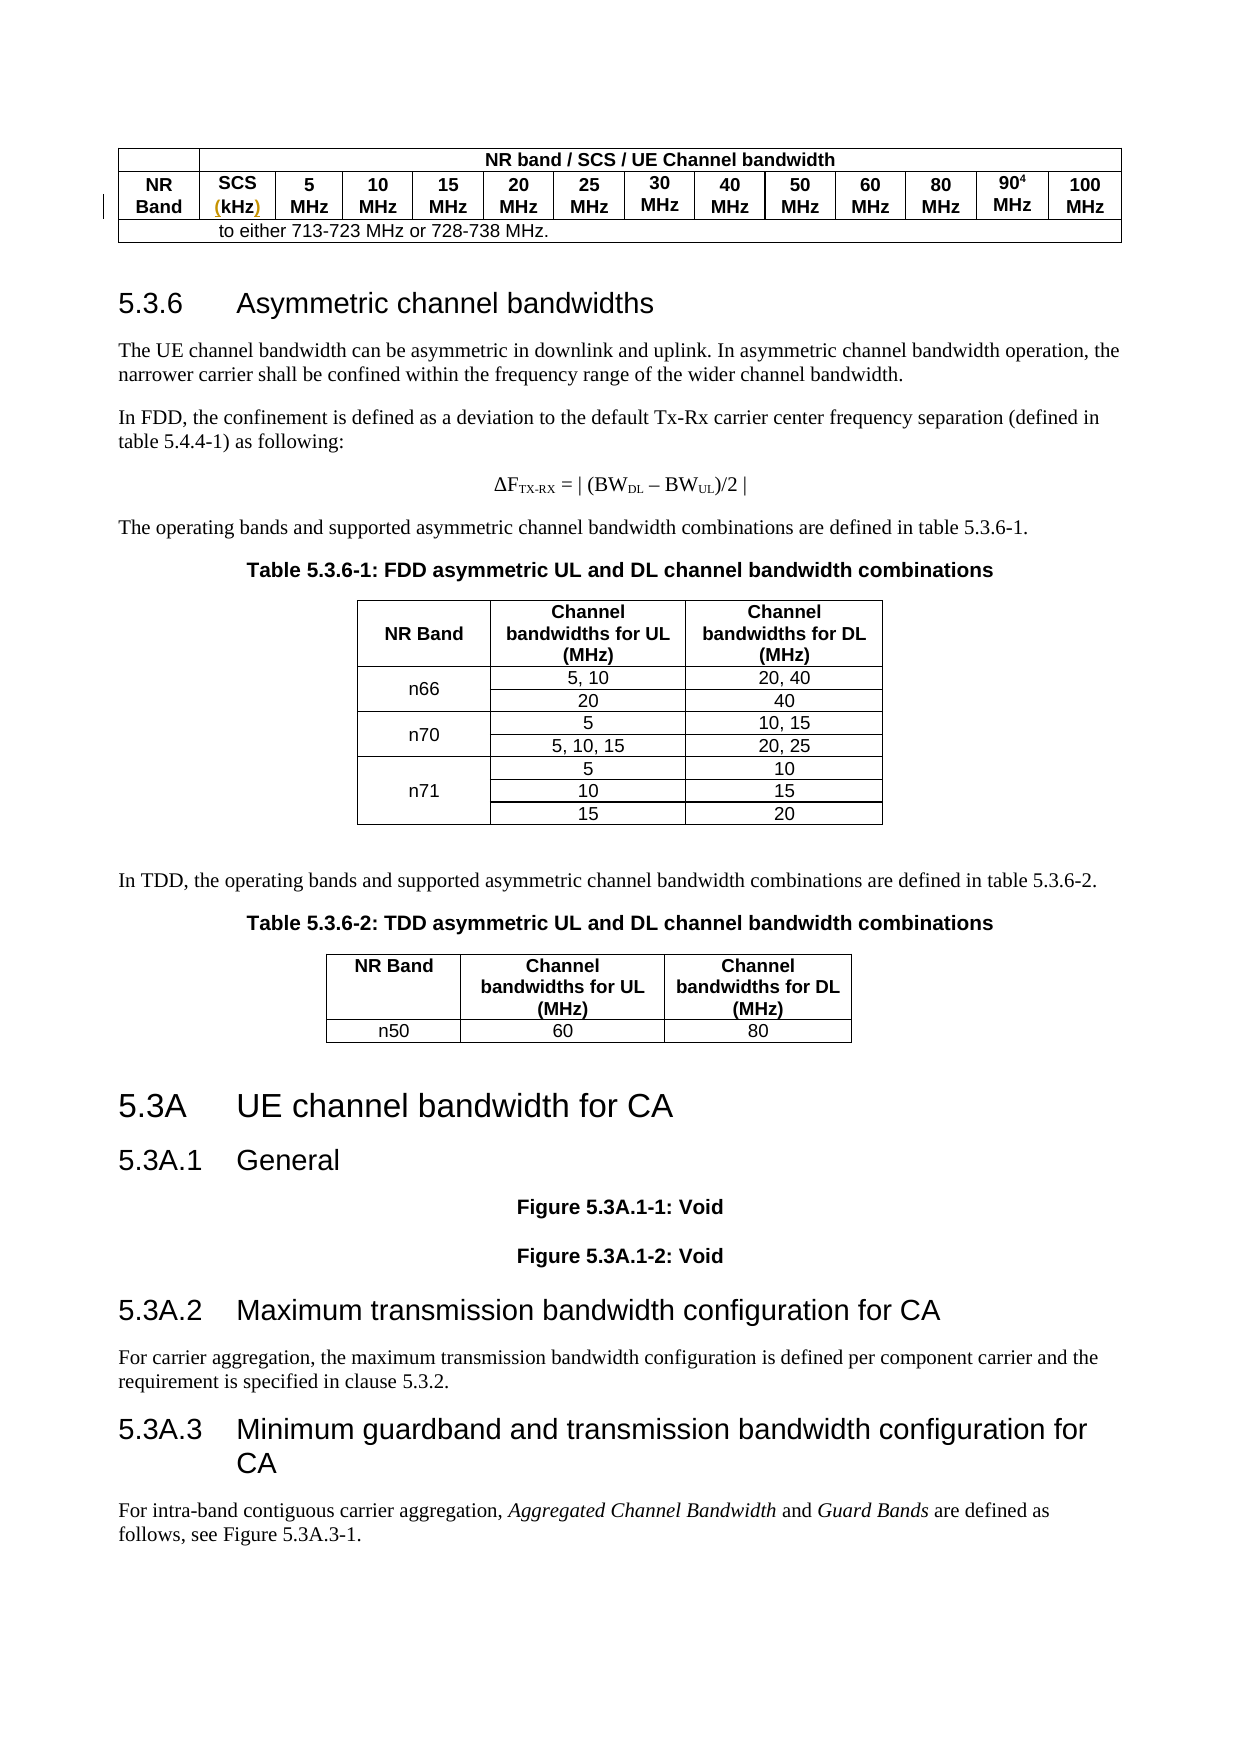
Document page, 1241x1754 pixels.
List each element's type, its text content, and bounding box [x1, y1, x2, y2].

text Table 5.3.6-2: TDD asymmetric UL and DL channel bandwidth combinations [118, 911, 1122, 935]
subtitle 5.3A UE channel bandwidth for CA [118, 1086, 1122, 1124]
table_cell 80 [665, 1020, 851, 1042]
table_cell 40 [686, 690, 882, 711]
text ΔFTX-RX = | (BWDL – BWUL)/2 | [118, 472, 1122, 496]
text For intra-band contiguous carrier aggregation, Aggregated Channel Bandwidth and Guard Bands are defined as follows, see Figure 5.3A.3-1. [118, 1498, 1122, 1546]
subtitle 5.3.6 Asymmetric channel bandwidths [118, 286, 1122, 319]
table_cell 60 [461, 1020, 664, 1042]
table_cell 5 [491, 712, 685, 734]
table_cell 80 MHz [906, 172, 976, 219]
subtitle 5.3A.3 Minimum guardband and transmission bandwidth configuration for CA [118, 1412, 1122, 1479]
table_cell 10 [491, 780, 685, 801]
table_header Channel bandwidths for DL (MHz) [665, 955, 851, 1019]
table_cell 5, 10, 15 [491, 735, 685, 756]
table_header Channel bandwidths for DL (MHz) [686, 601, 882, 666]
table_header NR band / SCS / UE Channel bandwidth [200, 149, 1121, 171]
table_cell 15 MHz [413, 172, 483, 219]
table_cell 15 [686, 780, 882, 801]
table_cell 40 MHz [695, 172, 764, 219]
table_cell 15 [491, 803, 685, 824]
table_cell n50 [327, 1020, 460, 1042]
text Figure 5.3A.1-1: Void [118, 1195, 1122, 1219]
table_header [119, 149, 199, 171]
table_cell 30 MHz [625, 172, 694, 219]
table_header Channel bandwidths for UL (MHz) [461, 955, 664, 1019]
table_header NR Band [358, 601, 490, 666]
table_cell NR Band [119, 172, 199, 219]
table_cell 60 MHz [836, 172, 905, 219]
table_cell 10 MHz [343, 172, 412, 219]
table_cell 20, 40 [686, 667, 882, 688]
table_header NR Band [327, 955, 460, 1019]
table_cell 20 MHz [484, 172, 553, 219]
table_cell 20 [686, 803, 882, 824]
subtitle 5.3A.2 Maximum transmission bandwidth configuration for CA [118, 1293, 1122, 1327]
table_cell 5, 10 [491, 667, 685, 688]
text In TDD, the operating bands and supported asymmetric channel bandwidth combinations are defined in table 5.3.6-2. [118, 868, 1122, 892]
table_cell 50 MHz [766, 172, 835, 219]
table_cell 100 MHz [1049, 172, 1121, 219]
text Figure 5.3A.1-2: Void [118, 1244, 1122, 1268]
table_cell 20, 25 [686, 735, 882, 756]
text In FDD, the confinement is defined as a deviation to the default Tx-Rx carrier center frequency separation (defined in table 5.4.4-1) as following: [118, 405, 1122, 453]
table_cell n70 [358, 712, 490, 756]
text The UE channel bandwidth can be asymmetric in downlink and uplink. In asymmetric channel bandwidth operation, the narrower carrier shall be confined within the frequency range of the wider channel bandwidth. [118, 338, 1122, 386]
text Table 5.3.6-1: FDD asymmetric UL and DL channel bandwidth combinations [118, 557, 1122, 581]
text For carrier aggregation, the maximum transmission bandwidth configuration is defined per component carrier and the requirement is specified in clause 5.3.2. [118, 1345, 1122, 1393]
text The operating bands and supported asymmetric channel bandwidth combinations are defined in table 5.3.6-1. [118, 514, 1122, 539]
table_cell 5 [491, 757, 685, 779]
table_cell 10, 15 [686, 712, 882, 734]
table_cell n66 [358, 667, 490, 711]
table_cell 20 [491, 690, 685, 711]
table_header Channel bandwidths for UL (MHz) [491, 601, 685, 666]
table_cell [119, 220, 1121, 242]
subtitle 5.3A.1 General [118, 1143, 1122, 1176]
table_cell 904 MHz [977, 172, 1048, 219]
table_cell 10 [686, 757, 882, 779]
table_cell n71 [358, 757, 490, 824]
table_cell 5 MHz [276, 172, 342, 219]
table_cell 25 MHz [554, 172, 624, 219]
table_cell SCS kHz [200, 172, 275, 219]
